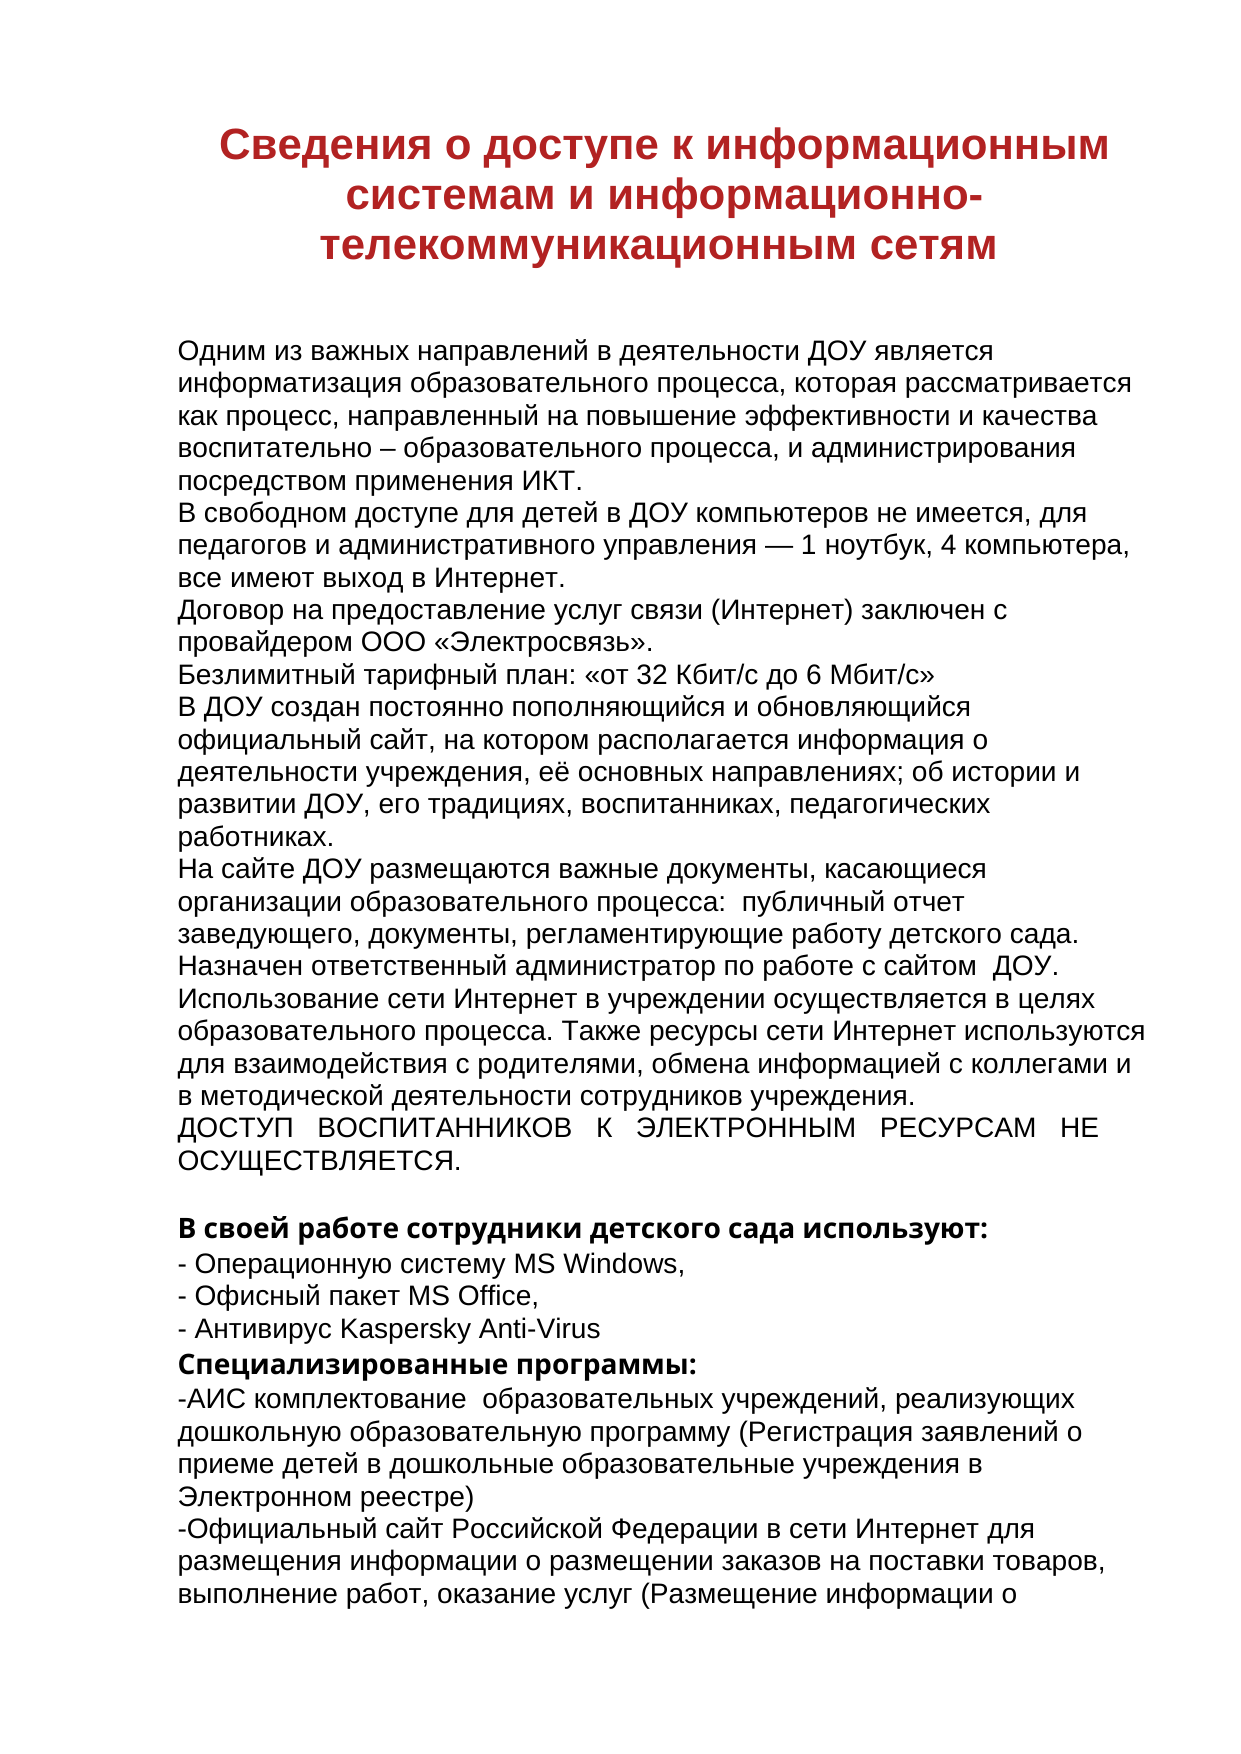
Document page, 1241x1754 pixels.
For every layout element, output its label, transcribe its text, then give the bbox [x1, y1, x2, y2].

text Сведения о доступе к информационным системам и информационно-телекоммуникационным сетям [177, 118, 1152, 269]
text Одним из важных направлений в деятельности ДОУ является информатизация образовательного процесса, которая рассматривается как процесс, направленный на повышение эффективности и качества воспитательно – образовательного процесса, и администрирования посредством применения ИКТ. [177, 334, 1152, 496]
text В своей работе сотрудники детского сада используют: [177, 1208, 1152, 1247]
text - Антивирус Kaspersky Anti-Virus [177, 1312, 1152, 1344]
text ДОСТУП ВОСПИТАННИКОВ К ЭЛЕКТРОННЫМ РЕСУРСАМ НЕ ОСУЩЕСТВЛЯЕТСЯ. [177, 1111, 1152, 1176]
text Специализированные программы: [177, 1344, 1152, 1382]
text В свободном доступе для детей в ДОУ компьютеров не имеется, для педагогов и административного управления — 1 ноутбук, 4 компьютера, все имеют выход в Интернет. [177, 496, 1152, 593]
text Назначен ответственный администратор по работе с сайтом ДОУ. [177, 949, 1152, 982]
text Использование сети Интернет в учреждении осуществляется в целях образовательного процесса. Также ресурсы сети Интернет используются для взаимодействия с родителями, обмена информацией с коллегами и в методической деятельности сотрудников учреждения. [177, 982, 1152, 1111]
text - Операционную систему MS Windows, [177, 1247, 1152, 1279]
text На сайте ДОУ размещаются важные документы, касающиеся организации образовательного процесса: публичный отчет заведующего, документы, регламентирующие работу детского сада. [177, 852, 1152, 949]
text - Офисный пакет MS Office, [177, 1279, 1152, 1312]
text Договор на предоставление услуг связи (Интернет) заключен с провайдером ООО «Электросвязь». [177, 593, 1152, 658]
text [177, 1512, 1152, 1609]
text В ДОУ создан постоянно пополняющийся и обновляющийся официальный сайт, на котором располагается информация о деятельности учреждения, её основных направлениях; об истории и развитии ДОУ, его традициях, воспитанниках, педагогических работниках. [177, 690, 1152, 852]
text -АИС комплектование образовательных учреждений, реализующих дошкольную образовательную программу (Регистрация заявлений о приеме детей в дошкольные образовательные учреждения в Электронном реестре) [177, 1382, 1152, 1512]
text Безлимитный тарифный план: «от 32 Кбит/с до 6 Мбит/с» [177, 658, 1152, 690]
